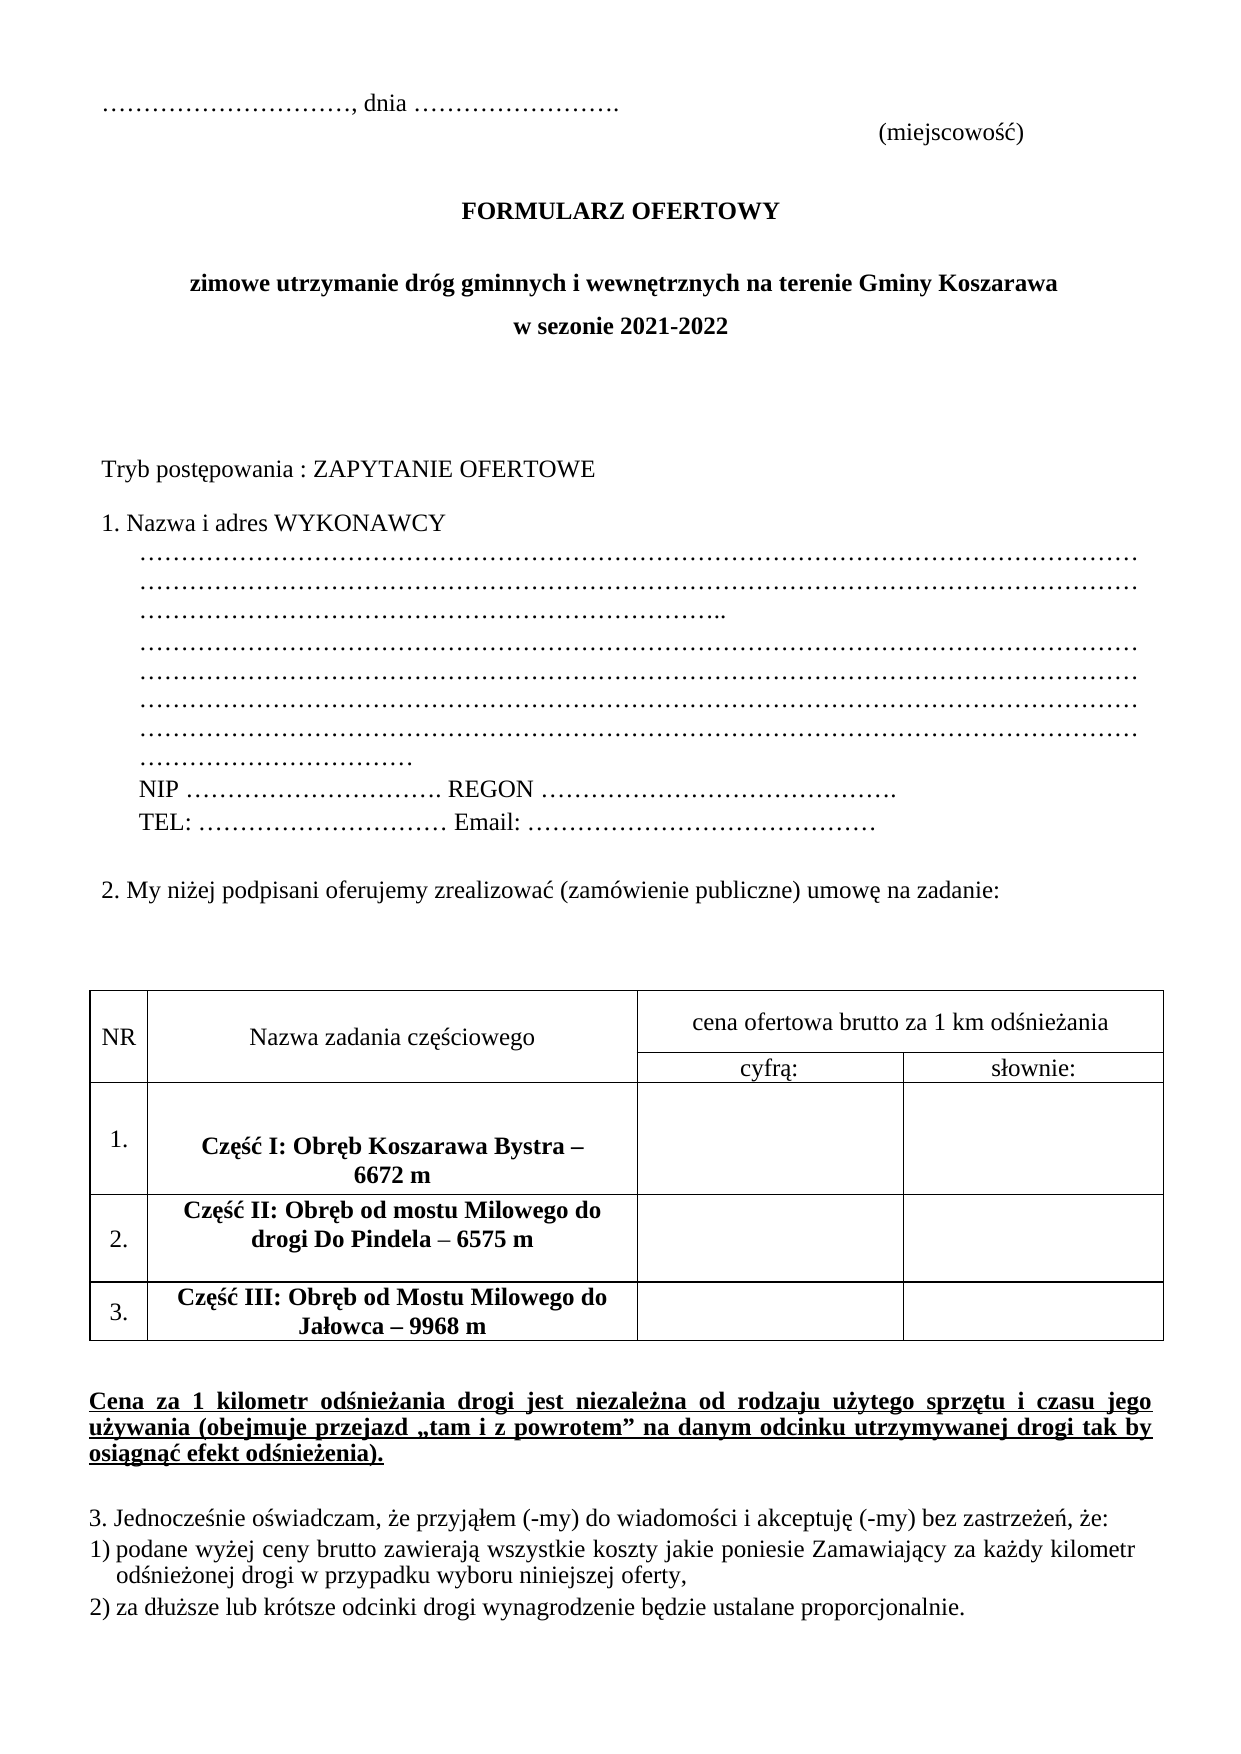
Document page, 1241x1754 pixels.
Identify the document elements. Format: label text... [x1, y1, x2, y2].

text ………………………………………………………………………………………………………………………………………………………………………………………………………………………………………………………………………………….. [139, 537, 1153, 623]
table_cell Część I: Obręb Koszarawa Bystra – 6672 m [148, 1083, 637, 1194]
table_header cena ofertowa brutto za 1 km odśnieżania [638, 991, 1163, 1052]
table_header Nazwa zadania częściowego [148, 991, 637, 1082]
table_cell 3. [91, 1283, 147, 1340]
table_header NR [91, 991, 147, 1082]
list za dłuższe lub krótsze odcinki drogi wynagrodzenie będzie ustalane proporcjonalnie. [89, 1593, 1153, 1621]
table_cell [638, 1083, 903, 1194]
text FORMULARZ OFERTOWY [89, 198, 1153, 224]
table_cell [638, 1283, 903, 1340]
table_cell 1. [91, 1083, 147, 1194]
text Cena za 1 kilometr odśnieżania drogi jest niezależna od rodzaju użytego sprzętu i czasu jego używania (obejmuje przejazd „tam i z powrotem” na danym odcinku utrzymywanej drogi tak by osiągnąć efekt odśnieżenia). [89, 1388, 1153, 1411]
list podane wyżej ceny brutto zawierają wszystkie koszty jakie poniesie Zamawiający za każdy kilometr odśnieżonej drogi w przypadku wyboru niniejszej oferty, [89, 1536, 1136, 1588]
text 3. Jednocześnie oświadczam, że przyjąłem (-my) do wiadomości i akceptuję (-my) bez zastrzeżeń, że: [89, 1503, 1153, 1532]
text zimowe utrzymanie dróg gminnych i wewnętrznych na terenie Gminy Koszarawa [89, 268, 1153, 296]
text Tryb postępowania : ZAPYTANIE OFERTOWE [101, 454, 1153, 483]
table_cell [904, 1195, 1163, 1281]
table_cell Część III: Obręb od Mostu Milowego do Jałowca – 9968 m [148, 1283, 637, 1340]
table_cell cyfrą: [638, 1053, 903, 1082]
text …………………………, dnia ……………………. [101, 89, 1153, 117]
text w sezonie 2021-2022 [89, 311, 1153, 339]
table_cell 2. [91, 1195, 147, 1281]
table_cell [638, 1195, 903, 1281]
table_cell [904, 1083, 1163, 1194]
table_cell słownie: [904, 1053, 1163, 1082]
text NIP …………………………. REGON ……………………………………. [139, 774, 1153, 803]
table_cell [904, 1283, 1163, 1340]
table_cell Część II: Obręb od mostu Milowego do drogi Do Pindela – 6575 m [148, 1195, 637, 1281]
text Cena za 1 kilometr odśnieżania drogi jest niezależna od rodzaju użytego sprzętu i czasu jego używania (obejmuje przejazd „tam i z powrotem” na danym odcinku utrzymywanej drogi tak by osiągnąć efekt odśnieżenia). [89, 1412, 1153, 1437]
text Cena za 1 kilometr odśnieżania drogi jest niezależna od rodzaju użytego sprzętu i czasu jego używania (obejmuje przejazd „tam i z powrotem” na danym odcinku utrzymywanej drogi tak by osiągnąć efekt odśnieżenia). [89, 1439, 1153, 1467]
text TEL: ………………………… Email: …………………………………… [139, 807, 1153, 836]
text 1. Nazwa i adres WYKONAWCY [101, 508, 1153, 537]
text 2. My niżej podpisani oferujemy zrealizować (zamówienie publiczne) umowę na zadanie: [101, 875, 1153, 904]
text ……………………………………………………………………………………………………………………………………………………………………………………………………………………………………………………………………………………………………………………………………………………………………………………………………………………………………………………………………… [139, 627, 1153, 771]
text (miejscowość) [878, 117, 1153, 146]
